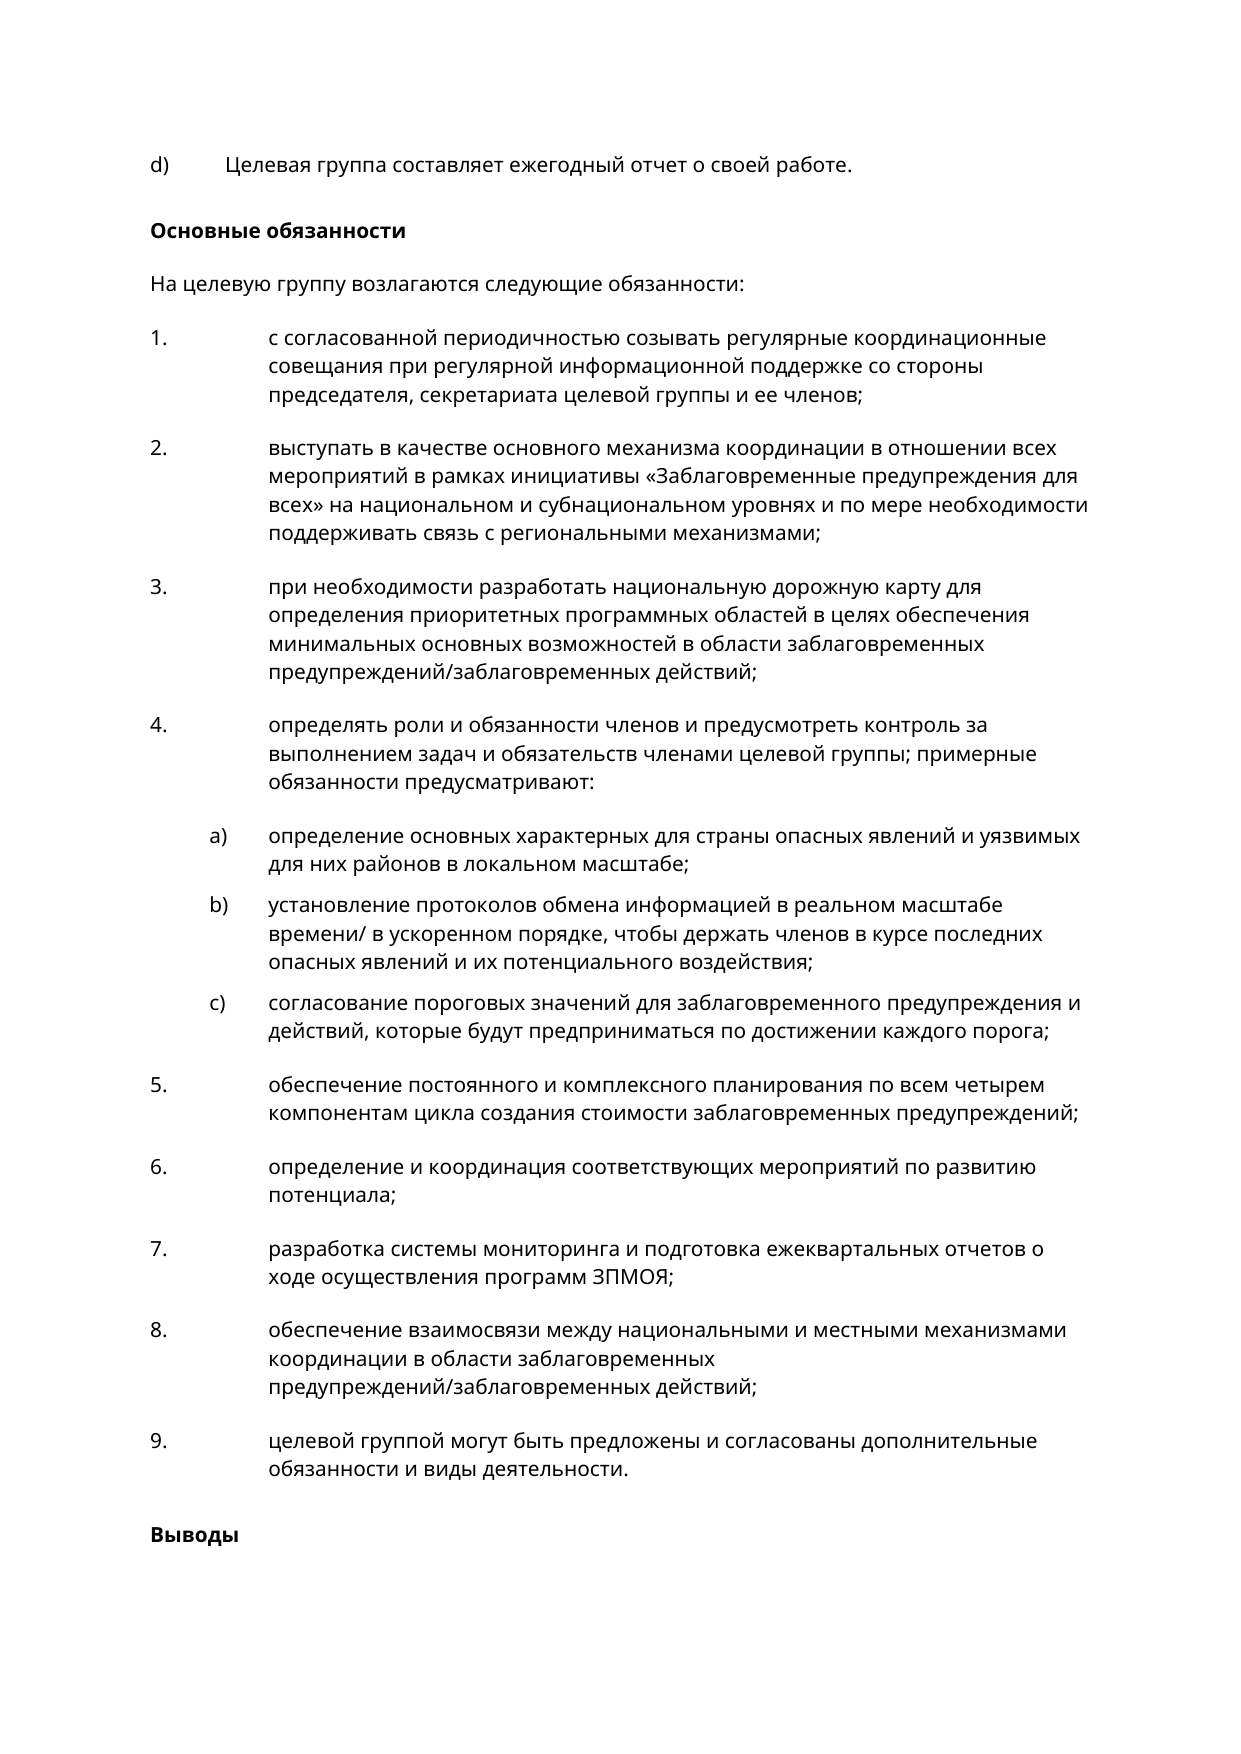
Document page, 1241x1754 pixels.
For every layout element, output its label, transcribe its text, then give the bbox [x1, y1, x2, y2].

list выступать в качестве основного механизма координации в отношении всех мероприятий в рамках инициативы «Заблаговременные предупреждения для всех» на национальном и субнациональном уровнях и по мере необходимости поддерживать связь с региональными механизмами; [150, 433, 1090, 547]
text На целевую группу возлагаются следующие обязанности: [150, 269, 1090, 298]
list установление протоколов обмена информацией в реальном масштабе времени/ в ускоренном порядке, чтобы держать членов в курсе последних опасных явлений и их потенциального воздействия; [209, 890, 1090, 976]
list с согласованной периодичностью созывать регулярные координационные совещания при регулярной информационной поддержке со стороны председателя, секретариата целевой группы и ее членов; [150, 323, 1090, 408]
list определение основных характерных для страны опасных явлений и уязвимых для них районов в локальном масштабе; [209, 821, 1090, 878]
list целевой группой могут быть предложены и согласованы дополнительные обязанности и виды деятельности. [150, 1426, 1090, 1483]
list разработка системы мониторинга и подготовка ежеквартальных отчетов о ходе осуществления программ ЗПМОЯ; [150, 1234, 1090, 1291]
list обеспечение взаимосвязи между национальными и местными механизмами координации в области заблаговременных предупреждений/заблаговременных действий; [150, 1316, 1090, 1401]
list согласование пороговых значений для заблаговременного предупреждения и действий, которые будут предприниматься по достижении каждого порога; [209, 988, 1090, 1045]
list обеспечение постоянного и комплексного планирования по всем четырем компонентам цикла создания стоимости заблаговременных предупреждений; [150, 1070, 1090, 1127]
list при необходимости разработать национальную дорожную карту для определения приоритетных программных областей в целях обеспечения минимальных основных возможностей в области заблаговременных предупреждений/заблаговременных действий; [150, 572, 1090, 686]
text d) Целевая группа составляет ежегодный отчет о своей работе. [150, 150, 1090, 178]
list определять роли и обязанности членов и предусмотреть контроль за выполнением задач и обязательств членами целевой группы; примерные обязанности предусматривают: [150, 711, 1090, 796]
text Выводы [150, 1520, 1090, 1549]
text Основные обязанности [150, 216, 1090, 244]
list определение и координация соответствующих мероприятий по развитию потенциала; [150, 1152, 1090, 1209]
